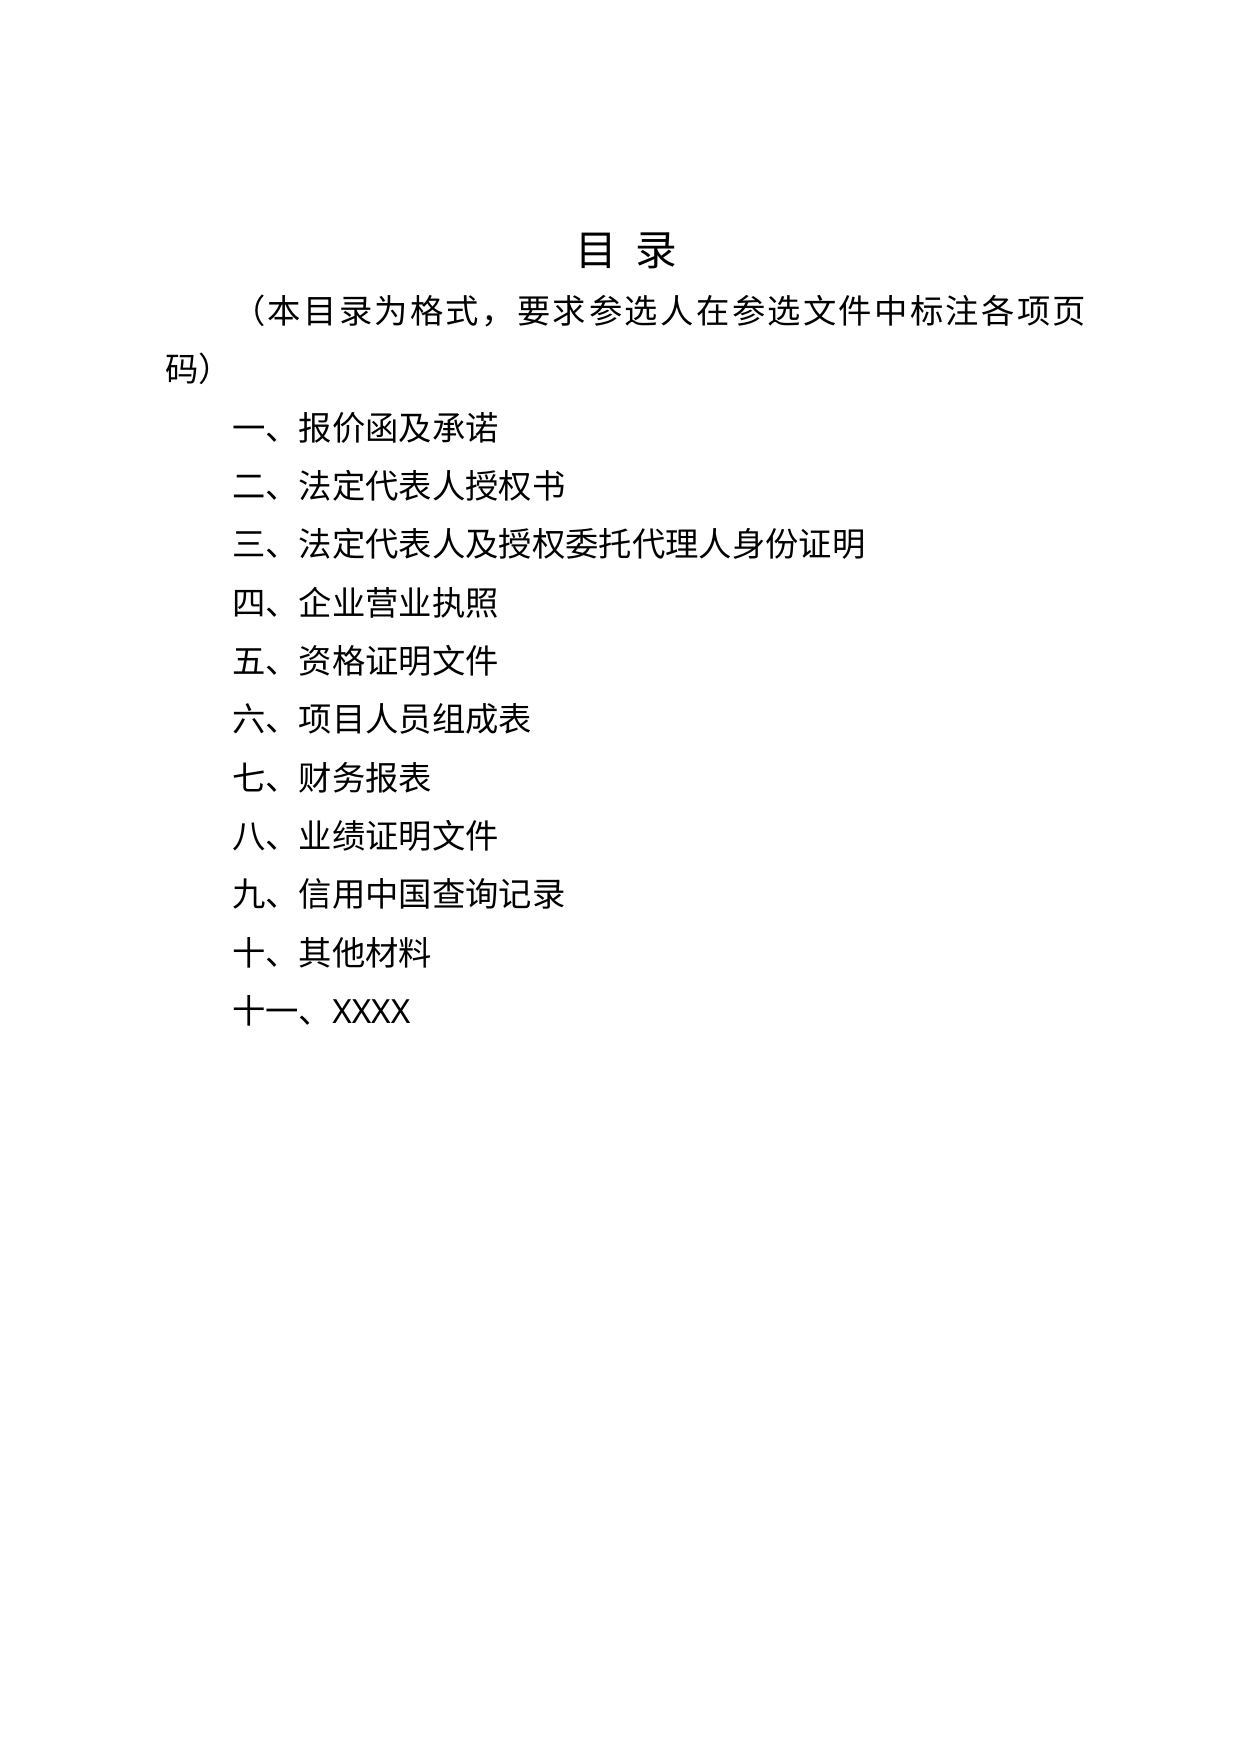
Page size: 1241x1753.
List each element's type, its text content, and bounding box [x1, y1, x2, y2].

text （本目录为格式，要求参选人在参选文件中标注各项页码） [165, 277, 1087, 393]
text 六、项目人员组成表 [165, 685, 1087, 743]
text 十一、XXXX [165, 977, 1087, 1035]
text 目 录 [165, 218, 1087, 277]
text 一、报价函及承诺 [165, 393, 1087, 452]
text 四、企业营业执照 [165, 568, 1087, 627]
text 二、法定代表人授权书 [165, 452, 1087, 510]
text 十、其他材料 [165, 918, 1087, 977]
text 五、资格证明文件 [165, 627, 1087, 685]
text 三、法定代表人及授权委托代理人身份证明 [165, 510, 1087, 568]
text 九、信用中国查询记录 [165, 860, 1087, 918]
text 八、业绩证明文件 [165, 802, 1087, 860]
text 七、财务报表 [165, 743, 1087, 802]
